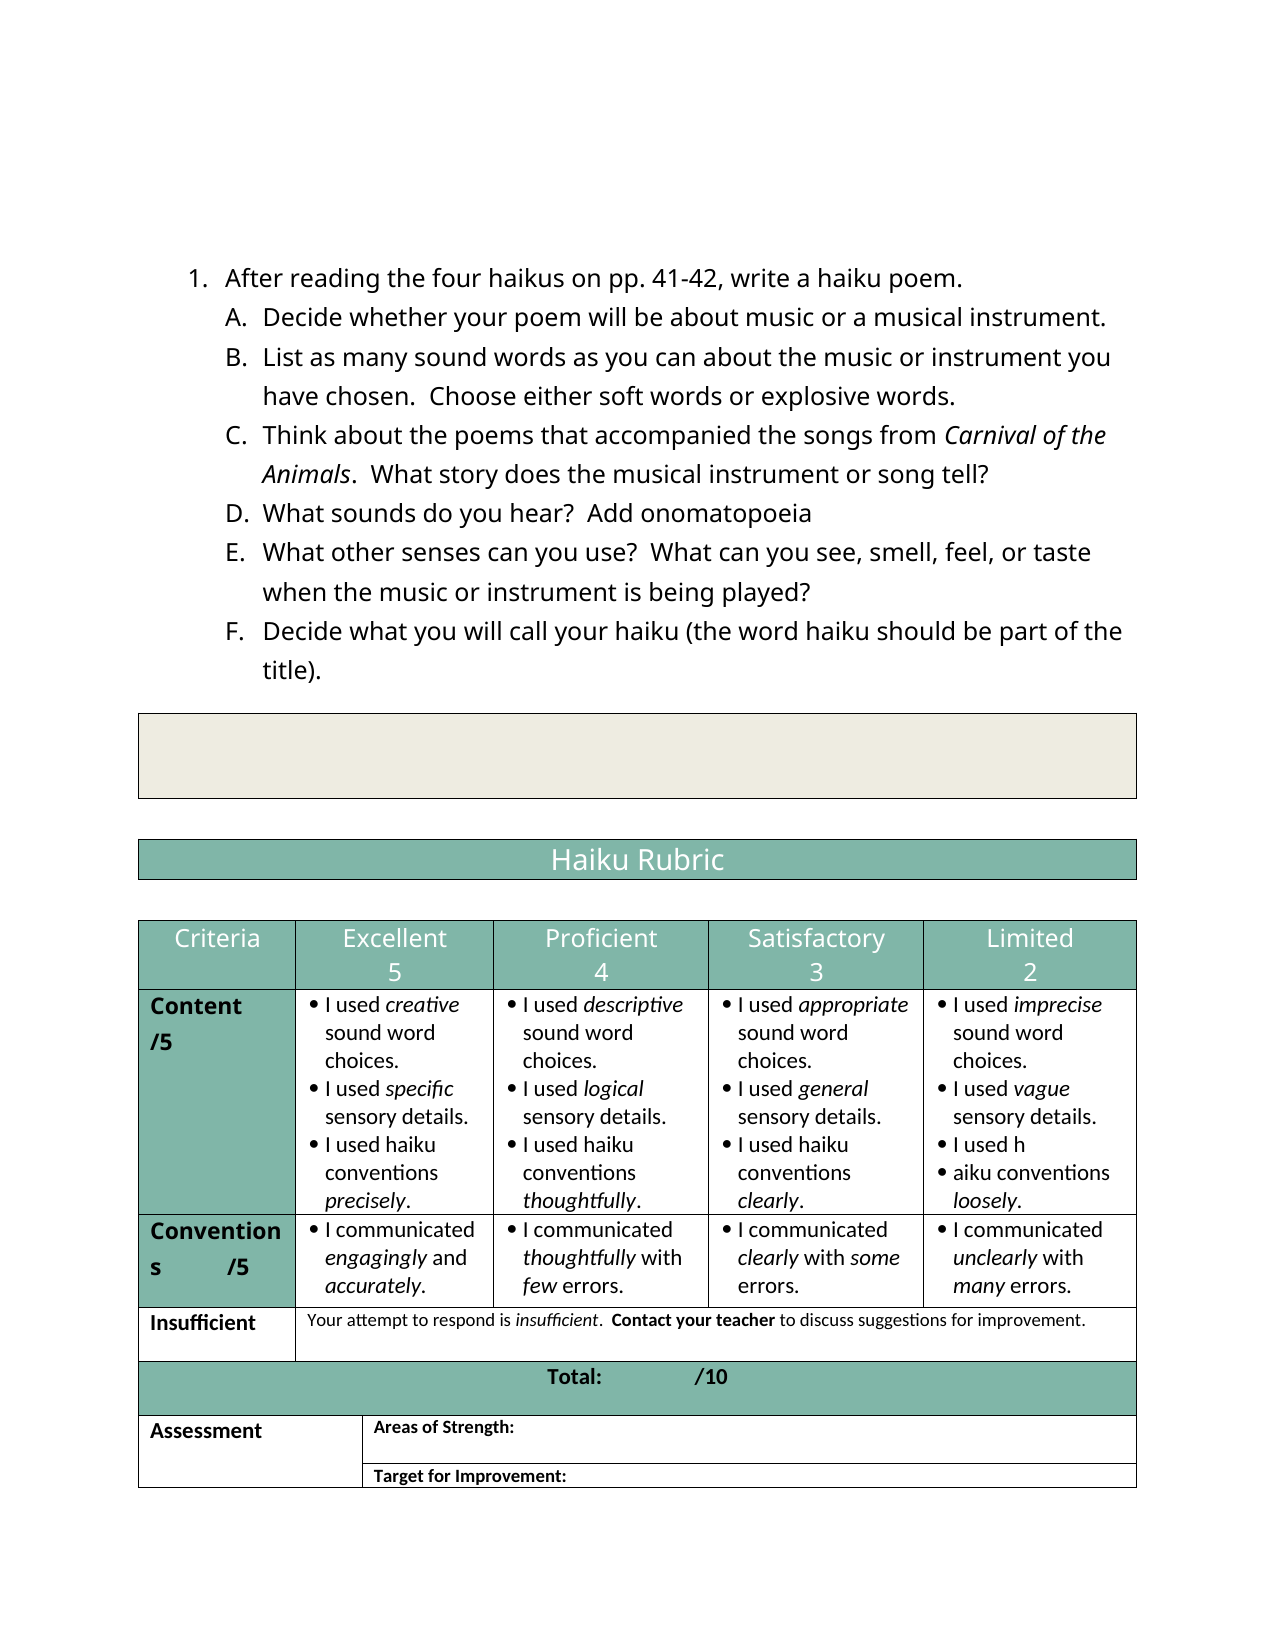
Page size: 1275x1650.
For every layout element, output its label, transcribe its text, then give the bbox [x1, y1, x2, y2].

table_header Proficient 4 [494, 921, 708, 989]
table_header Haiku Rubric [139, 840, 1136, 879]
table_header Criteria [139, 921, 295, 989]
table_cell Conventions /5 [139, 1215, 295, 1307]
list Decide whether your poem will be about music or a musical instrument. [225, 300, 1125, 334]
table_cell I communicated clearly with some errors. [709, 1215, 923, 1307]
table_cell I used imprecise sound word choices. I used vague sensory details. I used h aiku conventions loosely. [924, 990, 1136, 1214]
table_header Limited 2 [924, 921, 1136, 989]
table_cell I communicated engagingly and accurately. [296, 1215, 493, 1307]
list List as many sound words as you can about the music or instrument you have chosen. Choose either soft words or explosive words. [225, 339, 1125, 412]
table_cell Content /5 [139, 990, 295, 1214]
table_cell Assessment [139, 1416, 362, 1487]
list After reading the four haikus on pp. 41-42, write a haiku poem. [187, 261, 1125, 295]
table_cell Target for Improvement: [363, 1464, 1136, 1487]
table_cell I used appropriate sound word choices. I used general sensory details. I used haiku conventions clearly. [709, 990, 923, 1214]
table_cell Insufficient [139, 1308, 295, 1361]
table_header Satisfactory 3 [709, 921, 923, 989]
table_cell Your attempt to respond is insufficient. Contact your teacher to discuss suggestions for improvement. [296, 1308, 1136, 1361]
list What other senses can you use? What can you see, smell, feel, or taste when the music or instrument is being played? [225, 535, 1125, 608]
table_cell I used creative sound word choices. I used specific sensory details. I used haiku conventions precisely. [296, 990, 493, 1214]
table_cell I used descriptive sound word choices. I used logical sensory details. I used haiku conventions thoughtfully. [494, 990, 708, 1214]
list Think about the poems that accompanied the songs from Carnival of the Animals. What story does the musical instrument or song tell? [225, 418, 1125, 491]
table_cell I communicated unclearly with many errors. [924, 1215, 1136, 1307]
list What sounds do you hear? Add onomatopoeia [225, 496, 1125, 530]
table_header Excellent 5 [296, 921, 493, 989]
table_cell I communicated thoughtfully with few errors. [494, 1215, 708, 1307]
list Decide what you will call your haiku (the word haiku should be part of the title). [225, 613, 1125, 687]
table_header [139, 714, 1136, 798]
table_cell Areas of Strength: [363, 1416, 1136, 1463]
table_cell Total: /10 [139, 1362, 1136, 1415]
